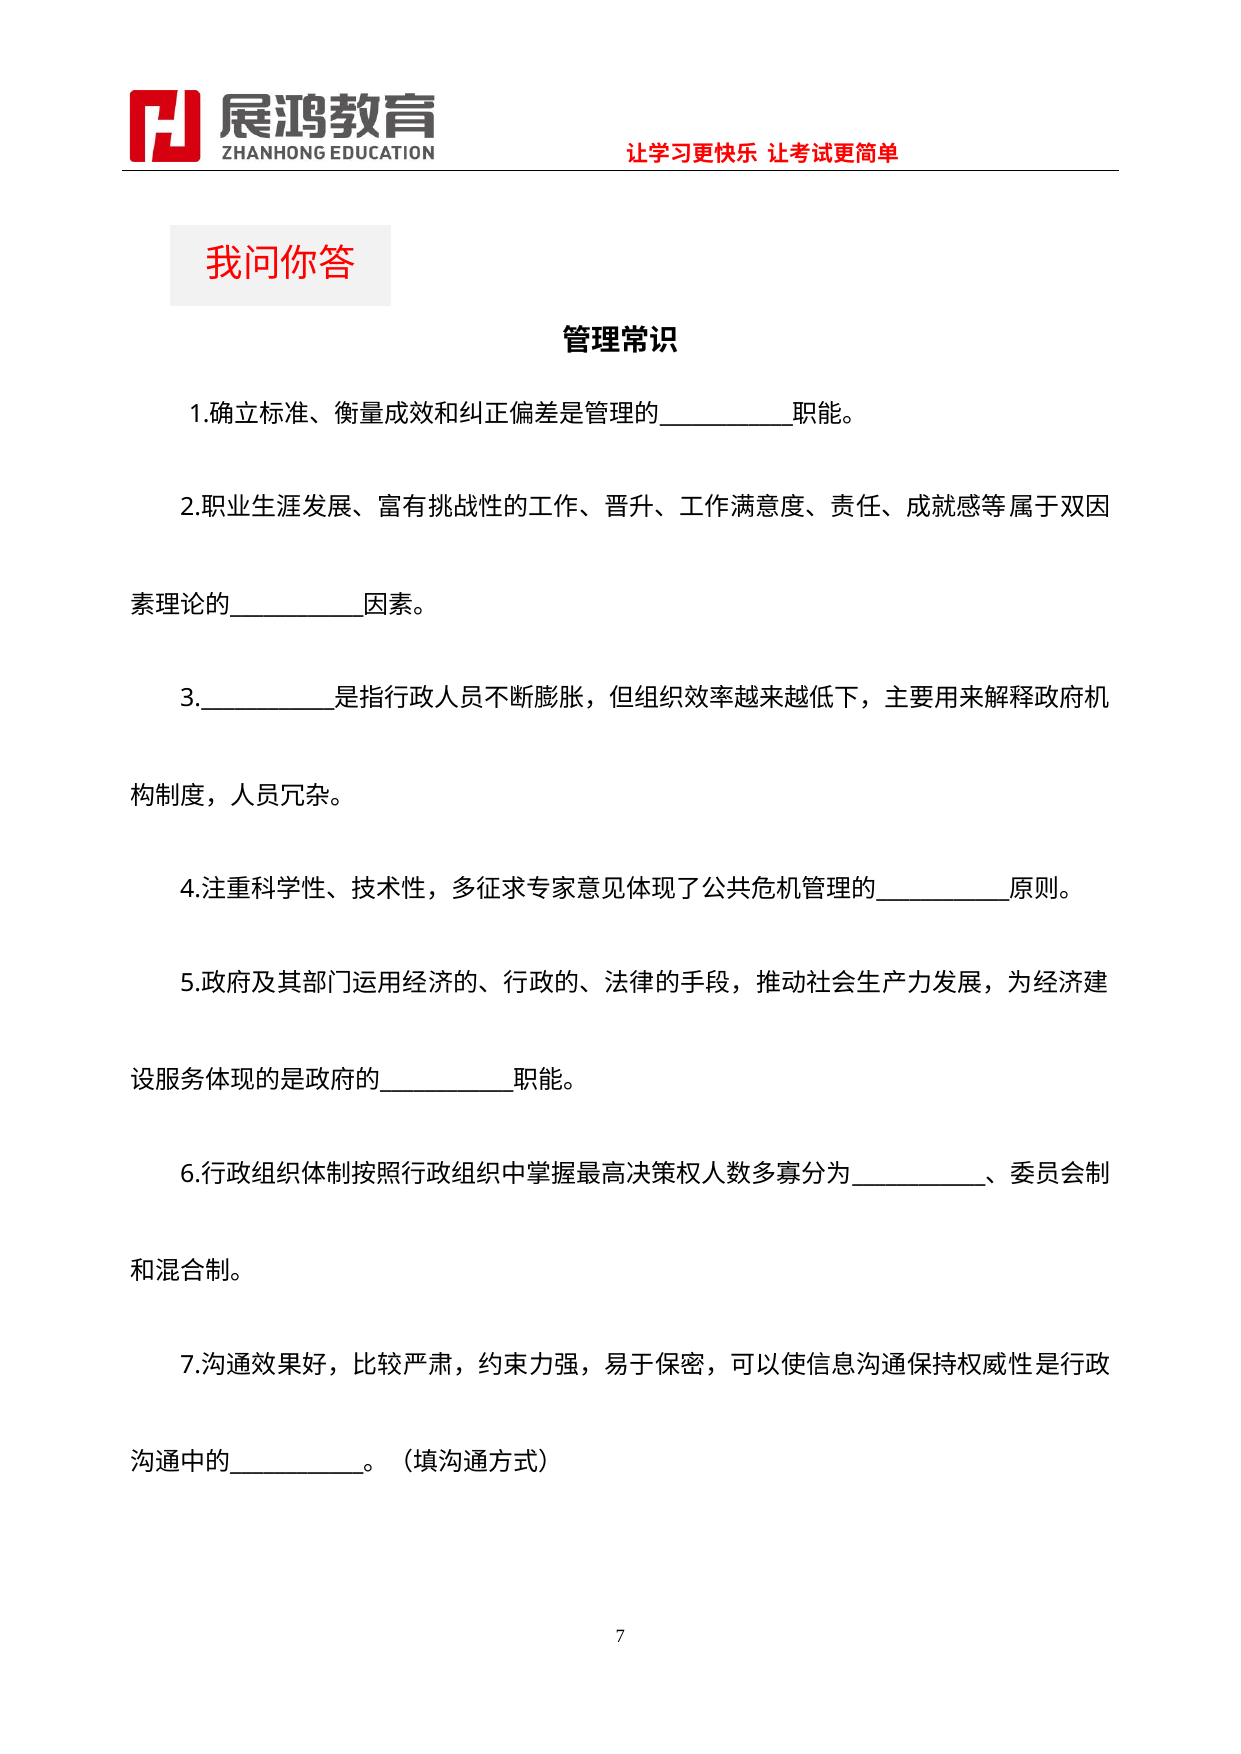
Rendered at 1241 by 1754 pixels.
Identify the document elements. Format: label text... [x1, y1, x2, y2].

text 5.政府及其部门运用经济的、行政的、法律的手段，推动社会生产力发展，为经济建设服务体现的是政府的____________职能。 [130, 948, 1110, 1110]
picture [129, 90, 435, 162]
text 4.注重科学性、技术性，多征求专家意见体现了公共危机管理的____________原则。 [130, 854, 1110, 919]
text 1.确立标准、衡量成效和纠正偏差是管理的____________职能。 [130, 379, 1110, 444]
text 7.沟通效果好，比较严肃，约束力强，易于保密，可以使信息沟通保持权威性是行政沟通中的____________。（填沟通方式） [130, 1330, 1110, 1492]
text 2.职业生涯发展、富有挑战性的工作、晋升、工作满意度、责任、成就感等属于双因素理论的____________因素。 [130, 472, 1110, 635]
text 3.____________是指行政人员不断膨胀，但组织效率越来越低下，主要用来解释政府机构制度，人员冗杂。 [130, 663, 1110, 826]
text 管理常识 [130, 305, 1110, 370]
text 6.行政组织体制按照行政组织中掌握最高决策权人数多寡分为____________、委员会制和混合制。 [130, 1139, 1110, 1301]
